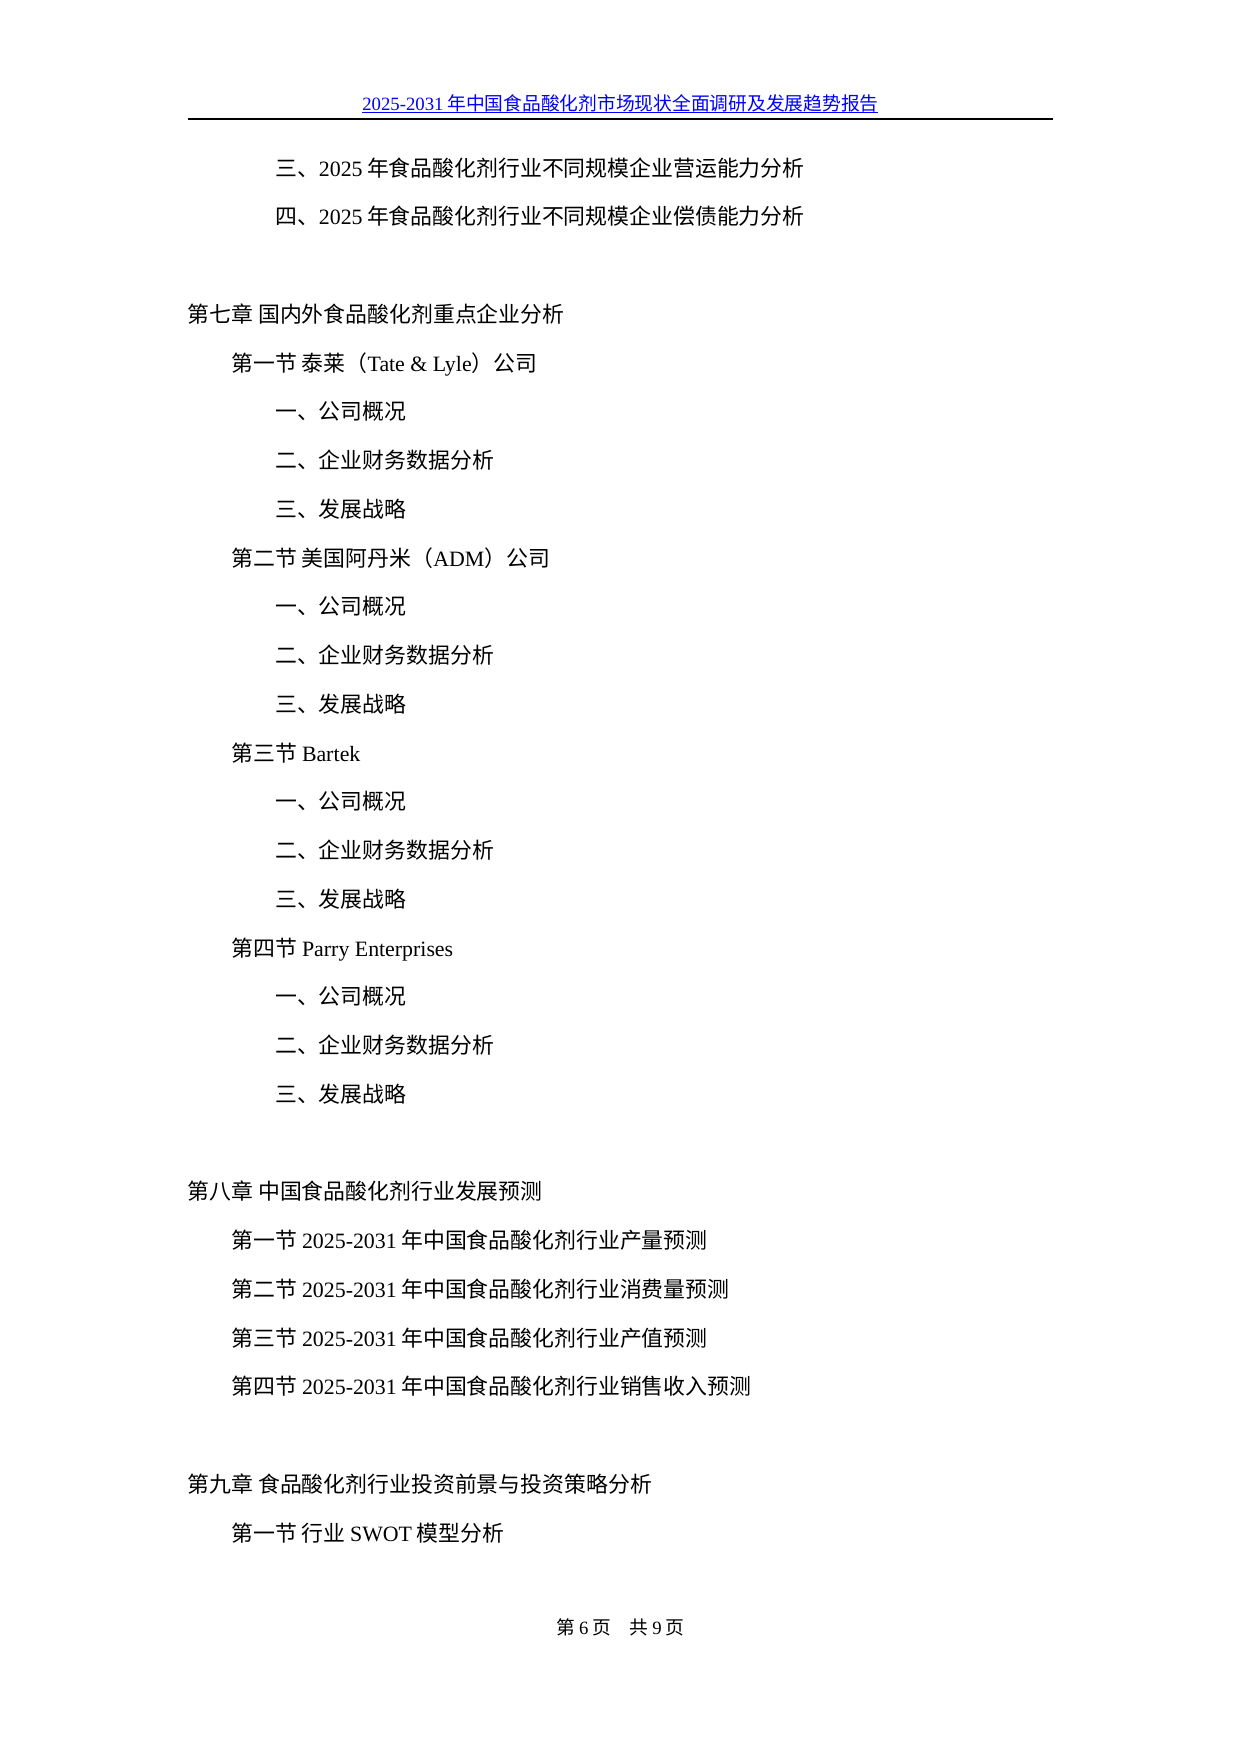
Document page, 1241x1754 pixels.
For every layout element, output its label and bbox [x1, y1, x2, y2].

text [187, 150, 1053, 1548]
